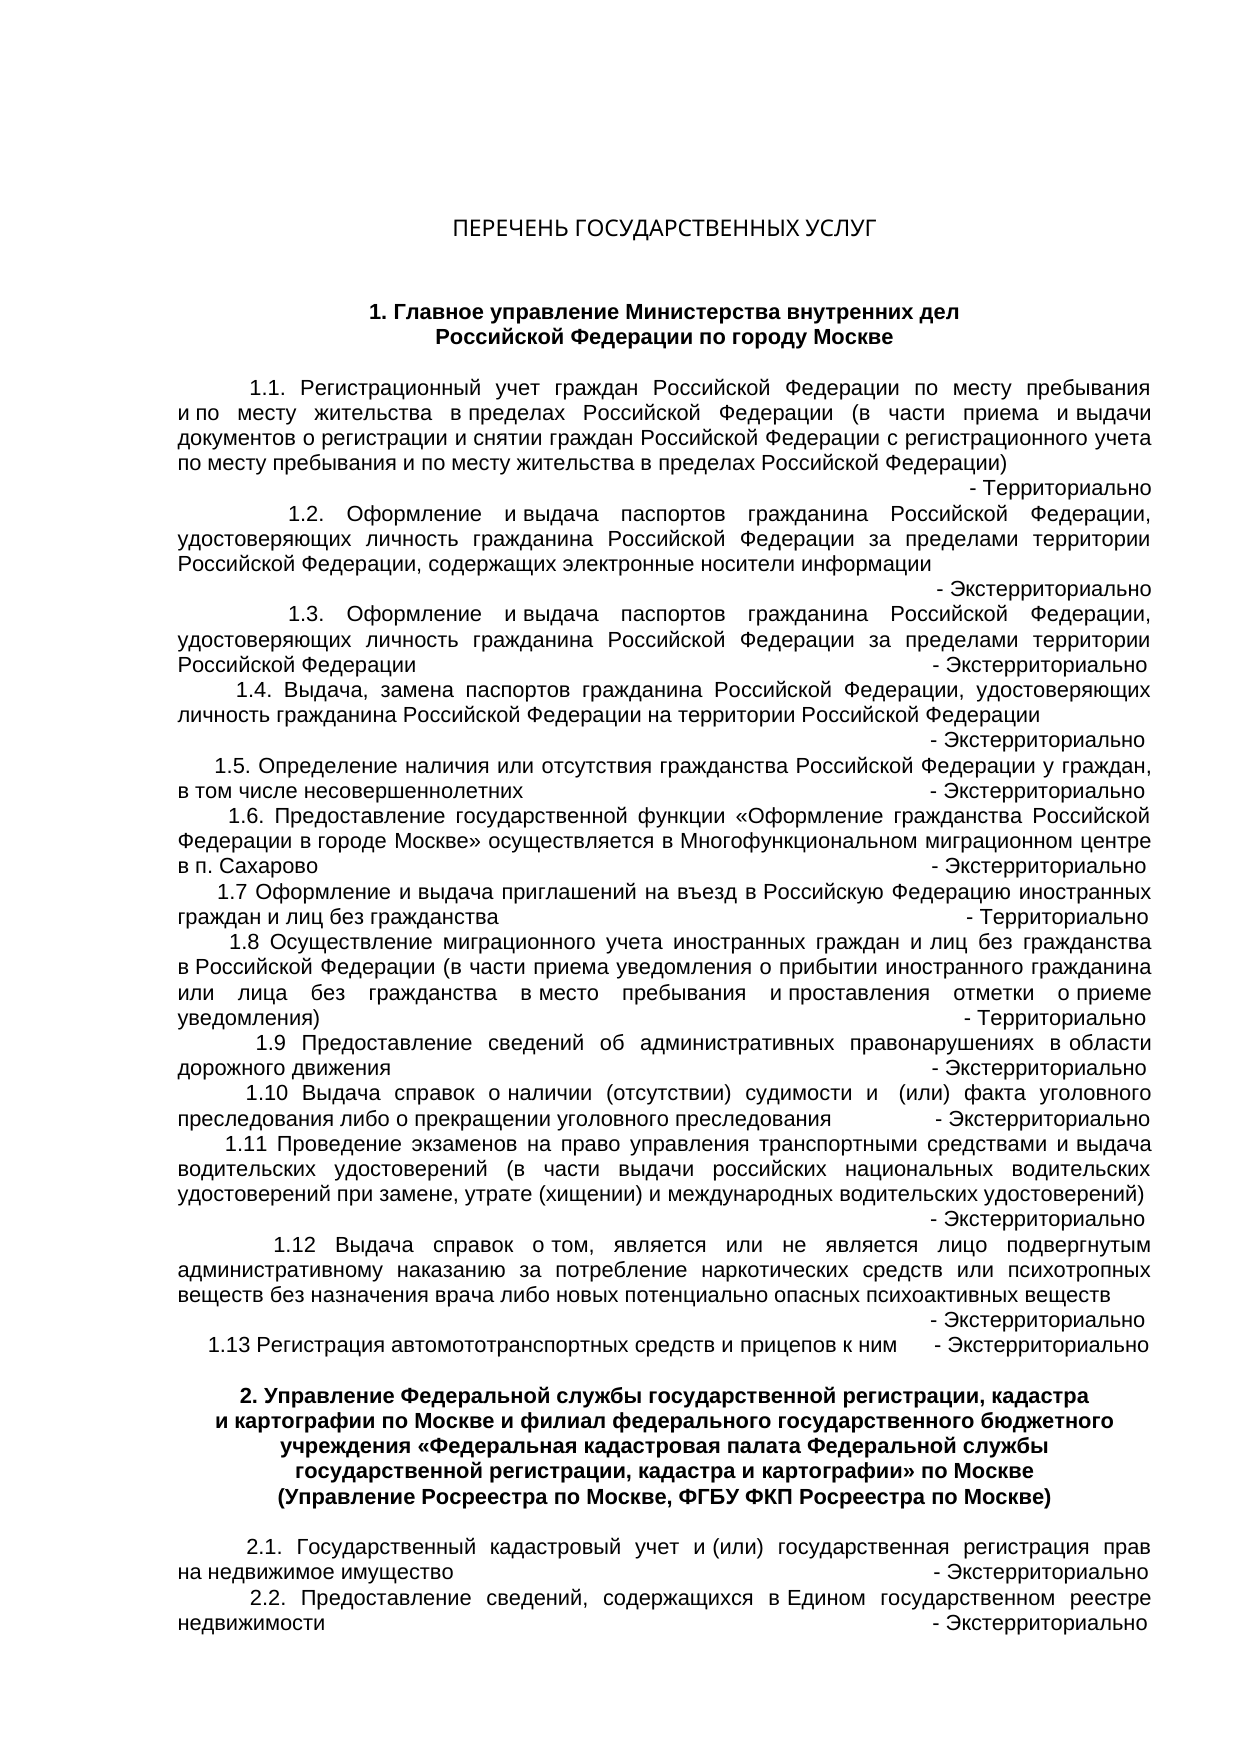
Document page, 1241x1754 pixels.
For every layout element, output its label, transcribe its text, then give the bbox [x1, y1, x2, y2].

text ПЕРЕЧЕНЬ ГОСУДАРСТВЕННЫХ УСЛУГ [177, 212, 1152, 243]
text 1.5. Определение наличия или отсутствия гражданства Российской Федерации у граждан, в том числе несовершеннолетних - Экстерриториально [177, 753, 1152, 803]
text 1. Главное управление Министерства внутренних дел Российской Федерации по городу Москве [177, 299, 1152, 349]
text - Экстерриториально [177, 727, 1152, 753]
text - Экстерриториально [177, 1206, 1152, 1232]
text - Экстерриториально [177, 576, 1152, 601]
text 1.3. Оформление и выдача паспортов гражданина Российской Федерации, удостоверяющих личность гражданина Российской Федерации за пределами территории Российской Федерации - Экстерриториально [177, 601, 1152, 677]
text 2.1. Государственный кадастровый учет и (или) государственная регистрация прав на недвижимое имущество - Экстерриториально [177, 1534, 1152, 1584]
text 1.10 Выдача справок о наличии (отсутствии) судимости и (или) факта уголовного преследования либо о прекращении уголовного преследования - Экстерриториально [177, 1080, 1152, 1131]
text 1.7 Оформление и выдача приглашений на въезд в Российскую Федерацию иностранных граждан и лиц без гражданства - Территориально [177, 879, 1152, 929]
text 2.2. Предоставление сведений, содержащихся в Едином государственном реестре недвижимости - Экстерриториально [177, 1584, 1152, 1635]
text 1.9 Предоставление сведений об административных правонарушениях в области дорожного движения - Экстерриториально [177, 1030, 1152, 1080]
text 1.13 Регистрация автомототранспортных средств и прицепов к ним - Экстерриториально [177, 1332, 1152, 1358]
text 1.2. Оформление и выдача паспортов гражданина Российской Федерации, удостоверяющих личность гражданина Российской Федерации за пределами территории Российской Федерации, содержащих электронные носители информации [177, 501, 1152, 576]
text - Территориально [177, 475, 1152, 501]
text 1.12 Выдача справок о том, является или не является лицо подвергнутым административному наказанию за потребление наркотических средств или психотропных веществ без назначения врача либо новых потенциально опасных психоактивных веществ [177, 1232, 1152, 1307]
text 1.8 Осуществление миграционного учета иностранных граждан и лиц без гражданства в Российской Федерации (в части приема уведомления о прибытии иностранного гражданина или лица без гражданства в место пребывания и проставления отметки о приеме уведомления) - Территориально [177, 929, 1152, 1030]
text 1.1. Регистрационный учет граждан Российской Федерации по месту пребывания и по месту жительства в пределах Российской Федерации (в части приема и выдачи документов о регистрации и снятии граждан Российской Федерации с регистрационного учета по месту пребывания и по месту жительства в пределах Российской Федерации) [177, 374, 1152, 475]
text - Экстерриториально [177, 1307, 1152, 1332]
text 2. Управление Федеральной службы государственной регистрации, кадастра и картографии по Москве и филиал федерального государственного бюджетного учреждения «Федеральная кадастровая палата Федеральной службы государственной регистрации, кадастра и картографии» по Москве (Управление Росреестра по Москве, ФГБУ ФКП Росреестра по Москве) [177, 1383, 1152, 1509]
text 1.6. Предоставление государственной функции «Оформление гражданства Российской Федерации в городе Москве» осуществляется в Многофункциональном миграционном центре в п. Сахарово - Экстерриториально [177, 803, 1152, 879]
text 1.11 Проведение экзаменов на право управления транспортными средствами и выдача водительских удостоверений (в части выдачи российских национальных водительских удостоверений при замене, утрате (хищении) и международных водительских удостоверений) [177, 1131, 1152, 1206]
text 1.4. Выдача, замена паспортов гражданина Российской Федерации, удостоверяющих личность гражданина Российской Федерации на территории Российской Федерации [177, 677, 1152, 727]
